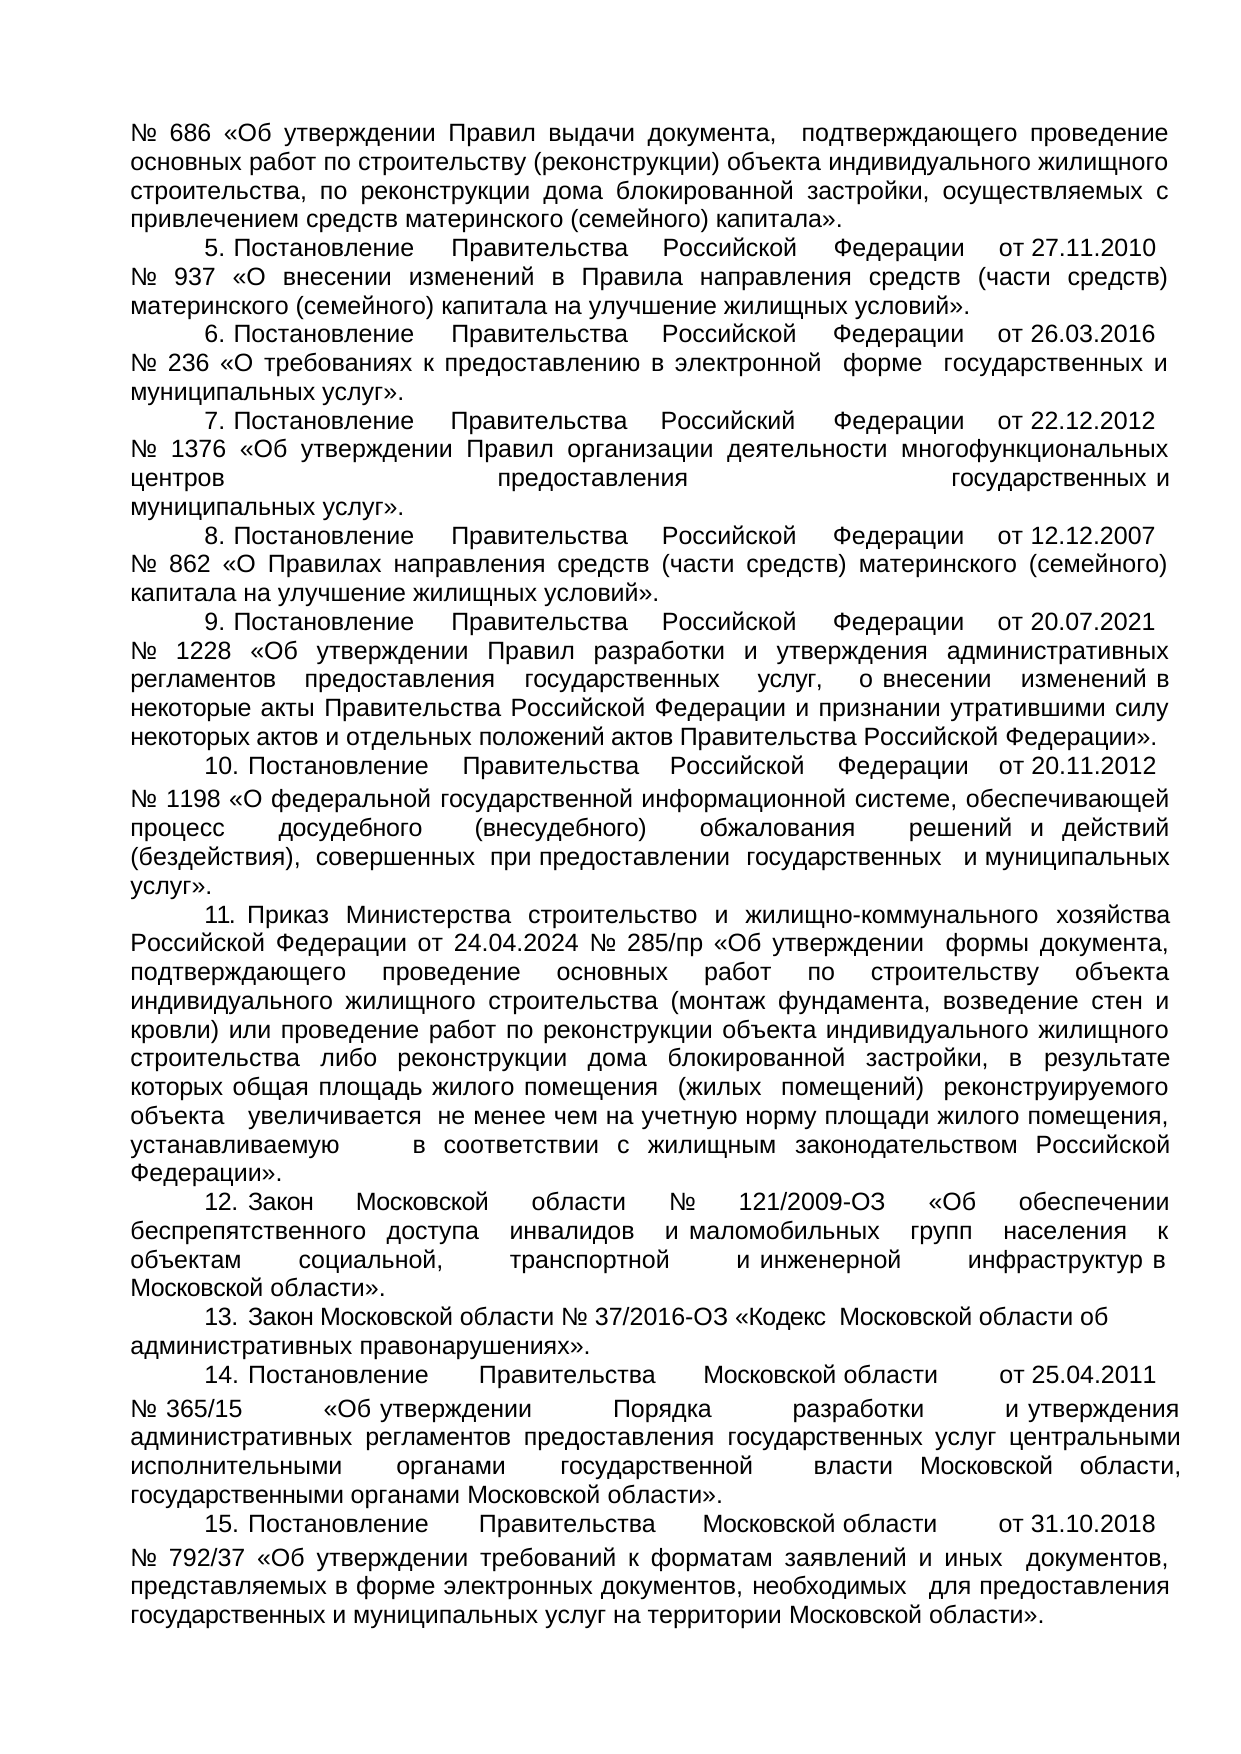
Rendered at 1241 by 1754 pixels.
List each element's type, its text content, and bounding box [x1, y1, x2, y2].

text № 236 «О требованиях к предоставлению в электронной форме государственных и муниципальных услуг». [130, 348, 1170, 406]
text № 937 «О внесении изменений в Правила направления средств (части средств) материнского (семейного) капитала на улучшение жилищных условий». [130, 262, 1170, 319]
text № 1228 «Об утверждении Правил разработки и утверждения административных регламентов предоставления государственных услуг, о внесении изменений в некоторые акты Правительства Российской Федерации и признании утратившими силу некоторых актов и отдельных положений актов Правительства Российской Федерации». [130, 636, 1170, 751]
list Постановление Правительства Российской Федерации от 20.07.2021 [204, 607, 1181, 636]
list Приказ Министерства строительство и жилищно-коммунального хозяйства Российской Федерации от 24.04.2024 № 285/пр «Об утверждении формы документа, подтверждающего проведение основных работ по строительству объекта индивидуального жилищного строительства (монтаж фундамента, возведение стен и кровли) или проведение работ по реконструкции объекта индивидуального жилищного строительства либо реконструкции дома блокированной застройки, в результате которых общая площадь жилого помещения (жилых помещений) реконструируемого объекта увеличивается не менее чем на учетную норму площади жилого помещения, устанавливаемую в соответствии с жилищным законодательством Российской Федерации». [130, 899, 1170, 1187]
list Постановление Правительства Российской Федерации от 27.11.2010 [204, 233, 1181, 262]
text № 1376 «Об утверждении Правил организации деятельности многофункциональных центров предоставления государственных и муниципальных услуг». [130, 434, 1170, 521]
list Постановление Правительства Московской области от 31.10.2018 [204, 1509, 1181, 1537]
list Постановление Правительства Московской области от 25.04.2011 [204, 1360, 1181, 1389]
list Постановление Правительства Российский Федерации от 22.12.2012 [204, 406, 1181, 434]
list Закон Московской области № 37/2016-ОЗ «Кодекс Московской области об административных правонарушениях». [130, 1302, 1170, 1360]
text № 792/37 «Об утверждении требований к форматам заявлений и иных документов, представляемых в форме электронных документов, необходимых для предоставления государственных и муниципальных услуг на территории Московской области». [130, 1542, 1170, 1629]
text № 1198 «О федеральной государственной информационной системе, обеспечивающей процесс досудебного (внесудебного) обжалования решений и действий (бездействия), совершенных при предоставлении государственных и муниципальных услуг». [130, 784, 1170, 899]
list Постановление Правительства Российской Федерации от 26.03.2016 [204, 319, 1181, 348]
text № 686 «Об утверждении Правил выдачи документа, подтверждающего проведение основных работ по строительству (реконструкции) объекта индивидуального жилищного строительства, по реконструкции дома блокированной застройки, осуществляемых с привлечением средств материнского (семейного) капитала». [130, 118, 1170, 233]
list Постановление Правительства Российской Федерации от 20.11.2012 [204, 751, 1181, 779]
list Закон Московской области № 121/2009-ОЗ «Об обеспечении беспрепятственного доступа инвалидов и маломобильных групп населения к объектам социальной, транспортной и инженерной инфраструктур в Московской области». [130, 1187, 1170, 1302]
text № 862 «О Правилах направления средств (части средств) материнского (семейного) капитала на улучшение жилищных условий». [130, 549, 1169, 607]
text № 365/15 «Об утверждении Порядка разработки и утверждения административных регламентов предоставления государственных услуг центральными исполнительными органами государственной власти Московской области, государственными органами Московской области». [130, 1394, 1181, 1509]
list Постановление Правительства Российской Федерации от 12.12.2007 [204, 521, 1181, 549]
